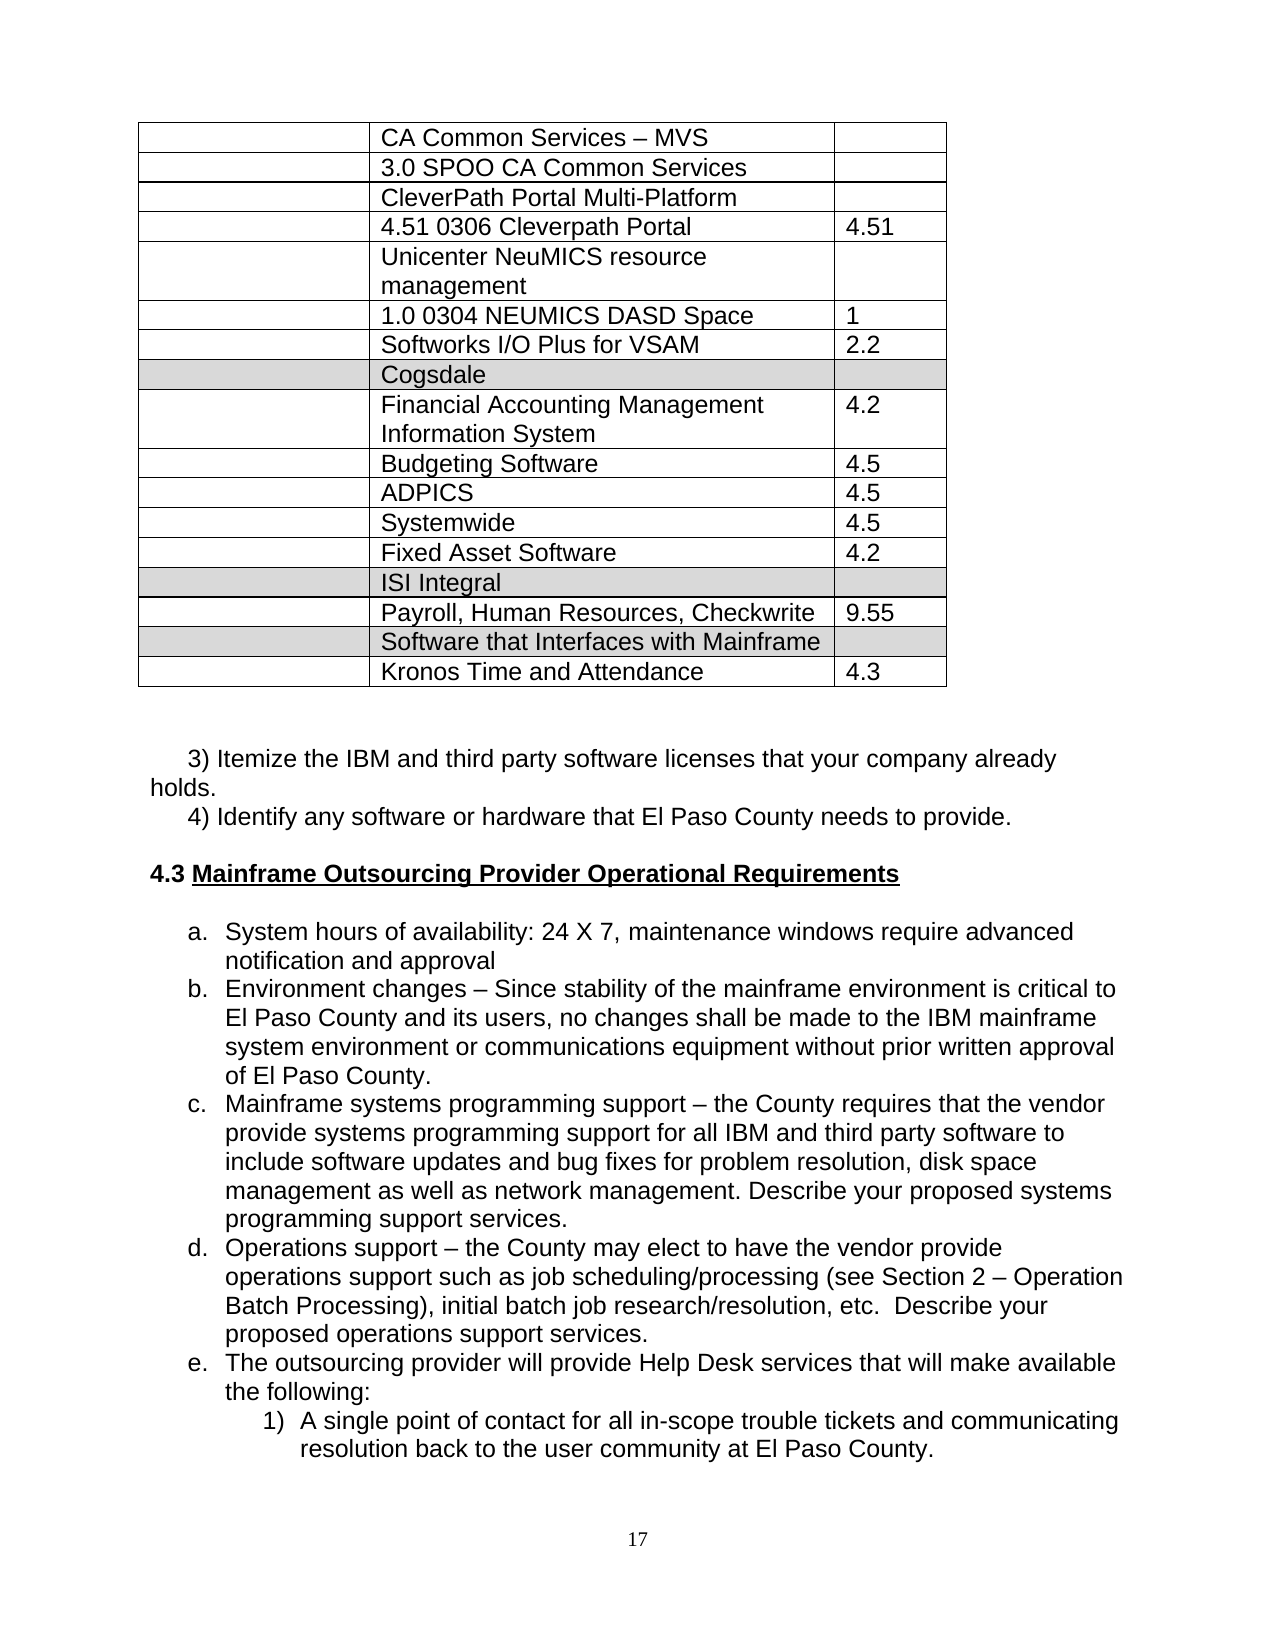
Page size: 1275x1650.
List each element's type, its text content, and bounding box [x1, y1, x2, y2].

table_cell 4.51 [835, 212, 946, 241]
table_cell [139, 627, 369, 656]
table_cell Budgeting Software [370, 449, 834, 477]
table_cell CA Common Services – MVS [370, 123, 834, 152]
list Environment changes – Since stability of the mainframe environment is critical to El Paso County and its users, no changes shall be made to the IBM mainframe system environment or communications equipment without prior written approval of El Paso County. [187, 974, 1125, 1089]
list Operations support – the County may elect to have the vendor provide operations support such as job scheduling/processing (see Section 2 – Operation Batch Processing), initial batch job research/resolution, etc. Describe your proposed operations support services. [187, 1233, 1125, 1348]
table_cell 4.5 [835, 508, 946, 537]
table_cell [139, 657, 369, 686]
table_cell [139, 183, 369, 211]
table_cell 1.0 0304 NEUMICS DASD Space [370, 301, 834, 329]
table_cell [139, 212, 369, 241]
table_cell CleverPath Portal Multi-Platform [370, 183, 834, 211]
table_cell 3.0 SPOO CA Common Services [370, 153, 834, 181]
table_cell [139, 598, 369, 626]
table_cell [139, 390, 369, 447]
list 3) Itemize the IBM and third party software licenses that your company already holds. [150, 744, 1125, 802]
list The outsourcing provider will provide Help Desk services that will make available the following: [187, 1348, 1125, 1406]
table_cell [835, 242, 946, 299]
table_cell ISI Integral [370, 568, 834, 596]
table_cell [835, 153, 946, 181]
table_cell ADPICS [370, 478, 834, 507]
table_cell 4.2 [835, 390, 946, 447]
table_cell 1 [835, 301, 946, 329]
table_cell [139, 449, 369, 477]
table_cell [835, 627, 946, 656]
table_cell Kronos Time and Attendance [370, 657, 834, 686]
table_cell 2.2 [835, 330, 946, 359]
table_cell [139, 242, 369, 299]
table_cell [835, 183, 946, 211]
table_cell 4.5 [835, 449, 946, 477]
text 4.3 Mainframe Outsourcing Provider Operational Requirements [150, 859, 1125, 888]
table_cell [139, 153, 369, 181]
table_cell 4.5 [835, 478, 946, 507]
table_cell [139, 123, 369, 152]
table_cell 4.2 [835, 538, 946, 567]
table_cell Softworks I/O Plus for VSAM [370, 330, 834, 359]
table_cell 9.55 [835, 598, 946, 626]
table_cell [139, 538, 369, 567]
table_cell [139, 568, 369, 596]
table_cell [139, 301, 369, 329]
list 4) Identify any software or hardware that El Paso County needs to provide. [150, 802, 1125, 831]
list System hours of availability: 24 X 7, maintenance windows require advanced notification and approval [187, 917, 1125, 974]
table_cell Financial Accounting Management Information System [370, 390, 834, 447]
table_cell Fixed Asset Software [370, 538, 834, 567]
list A single point of contact for all in-scope trouble tickets and communicating resolution back to the user community at El Paso County. [262, 1406, 1125, 1463]
table_cell Software that Interfaces with Mainframe [370, 627, 834, 656]
table_cell [139, 478, 369, 507]
table_cell Payroll, Human Resources, Checkwrite [370, 598, 834, 626]
table_cell [139, 360, 369, 389]
table_cell [835, 123, 946, 152]
table_cell [835, 568, 946, 596]
list Mainframe systems programming support – the County requires that the vendor provide systems programming support for all IBM and third party software to include software updates and bug fixes for problem resolution, disk space management as well as network management. Describe your proposed systems programming support services. [187, 1089, 1125, 1233]
table_cell [835, 360, 946, 389]
table_cell 4.51 0306 Cleverpath Portal [370, 212, 834, 241]
table_cell [139, 508, 369, 537]
table_cell Cogsdale [370, 360, 834, 389]
table_cell Unicenter NeuMICS resource management [370, 242, 834, 299]
table_cell Systemwide [370, 508, 834, 537]
table_cell 4.3 [835, 657, 946, 686]
table_cell [139, 330, 369, 359]
